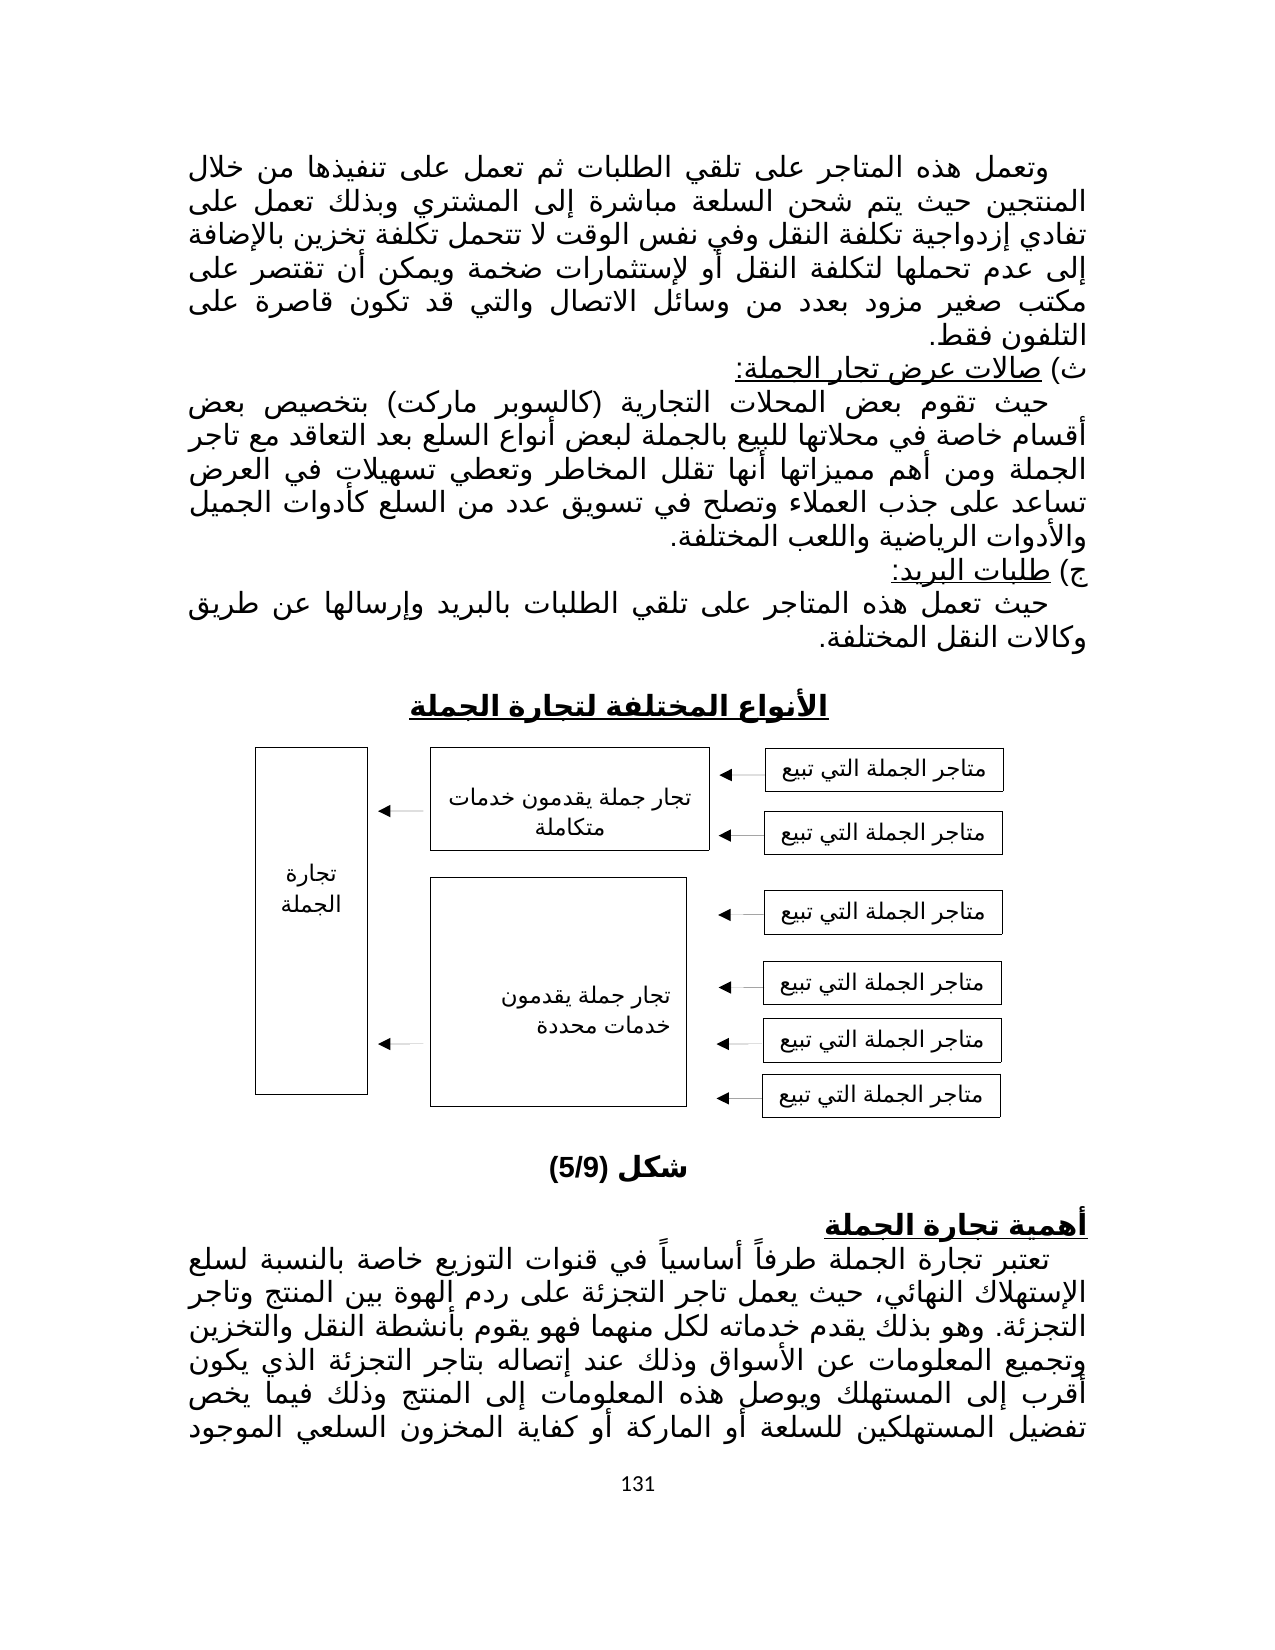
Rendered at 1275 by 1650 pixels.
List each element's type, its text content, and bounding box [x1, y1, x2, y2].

list شكل (5/9) [187, 1150, 1087, 1183]
text ث) صالات عرض تجار الجملة: [187, 351, 1087, 385]
text ج) طلبات البريد: [187, 552, 1087, 586]
list حيث تعمل هذه المتاجر على تلقي الطلبات بالبريد وإرسالها عن طريق وكالات النقل المختلفة. [187, 586, 1087, 653]
text أهمية تجارة الجملة [187, 1208, 1087, 1242]
text حيث تقوم بعض المحلات التجارية (كالسوبر ماركت) بتخصيص بعض أقسام خاصة في محلاتها للبيع بالجملة لبعض أنواع السلع بعد التعاقد مع تاجر الجملة ومن أهم مميزاتها أنها تقلل المخاطر وتعطي تسهيلات في العرض تساعد على جذب العملاء وتصلح في تسويق عدد من السلع كأدوات الجميل والأدوات الرياضية واللعب المختلفة. [187, 385, 1087, 552]
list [187, 1242, 1087, 1443]
text وتعمل هذه المتاجر على تلقي الطلبات ثم تعمل على تنفيذها من خلال المنتجين حيث يتم شحن السلعة مباشرة إلى المشتري وبذلك تعمل على تفادي إزدواجية تكلفة النقل وفي نفس الوقت لا تتحمل تكلفة تخزين بالإضافة إلى عدم تحملها لتكلفة النقل أو لإستثمارات ضخمة ويمكن أن تقتصر على مكتب صغير مزود بعدد من وسائل الاتصال والتي قد تكون قاصرة على التلفون فقط. [187, 150, 1087, 351]
list الأنواع المختلفة لتجارة الجملة [187, 689, 1087, 722]
